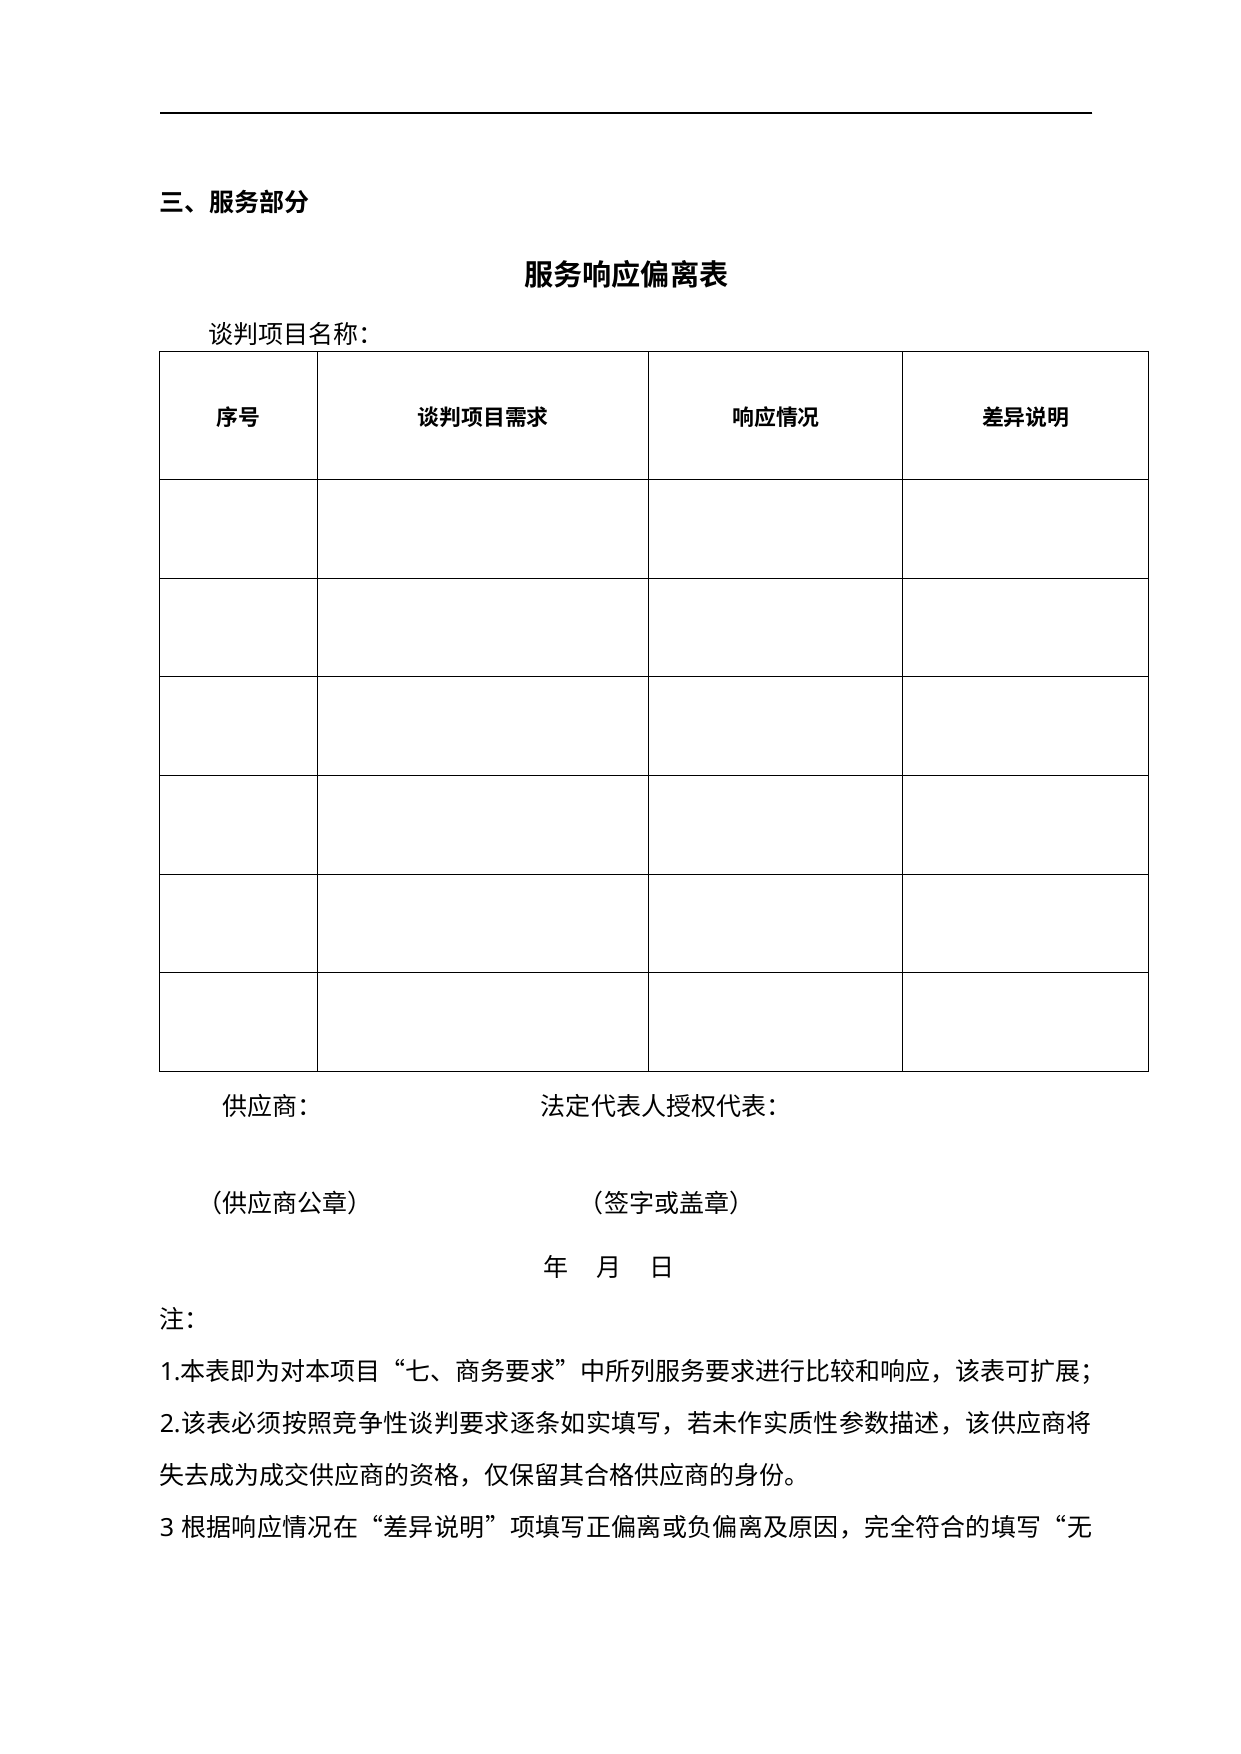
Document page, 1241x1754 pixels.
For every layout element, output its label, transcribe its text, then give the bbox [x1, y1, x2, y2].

table_cell [160, 875, 317, 972]
table_header 谈判项目需求 [318, 352, 648, 479]
table_cell [649, 579, 902, 676]
table_cell [318, 677, 648, 775]
table_cell [318, 579, 648, 676]
table_cell [318, 973, 648, 1071]
table_cell [649, 875, 902, 972]
text 年 月 日 [159, 1234, 1092, 1286]
table_cell [903, 579, 1148, 676]
text 供应商： 法定代表人授权代表： [159, 1072, 1092, 1137]
table_cell [160, 776, 317, 873]
table_cell [160, 973, 317, 1071]
table_cell [649, 677, 902, 775]
text 注： [159, 1286, 1092, 1338]
table_cell [318, 875, 648, 972]
table_cell [649, 973, 902, 1071]
table_cell [318, 480, 648, 577]
table_cell [160, 579, 317, 676]
table_cell [903, 480, 1148, 577]
table_cell [649, 776, 902, 873]
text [159, 1495, 1092, 1547]
table_cell [160, 480, 317, 577]
table_cell [903, 875, 1148, 972]
table_header 响应情况 [649, 352, 902, 479]
table_header 差异说明 [903, 352, 1148, 479]
table_cell [903, 973, 1148, 1071]
table_cell [649, 480, 902, 577]
text 1.本表即为对本项目“七、商务要求”中所列服务要求进行比较和响应，该表可扩展； [159, 1338, 1092, 1391]
subtitle 三、服务部分 [159, 168, 1092, 233]
table_cell [160, 677, 317, 775]
table_cell [318, 776, 648, 873]
table_cell [903, 776, 1148, 873]
text 谈判项目名称： [159, 314, 1092, 351]
table_header 序号 [160, 352, 317, 479]
text 服务响应偏离表 [159, 251, 1092, 293]
table_cell [903, 677, 1148, 775]
text （供应商公章） （签字或盖章） [159, 1169, 1092, 1234]
text 2.该表必须按照竞争性谈判要求逐条如实填写，若未作实质性参数描述，该供应商将失去成为成交供应商的资格，仅保留其合格供应商的身份。 [159, 1391, 1092, 1495]
